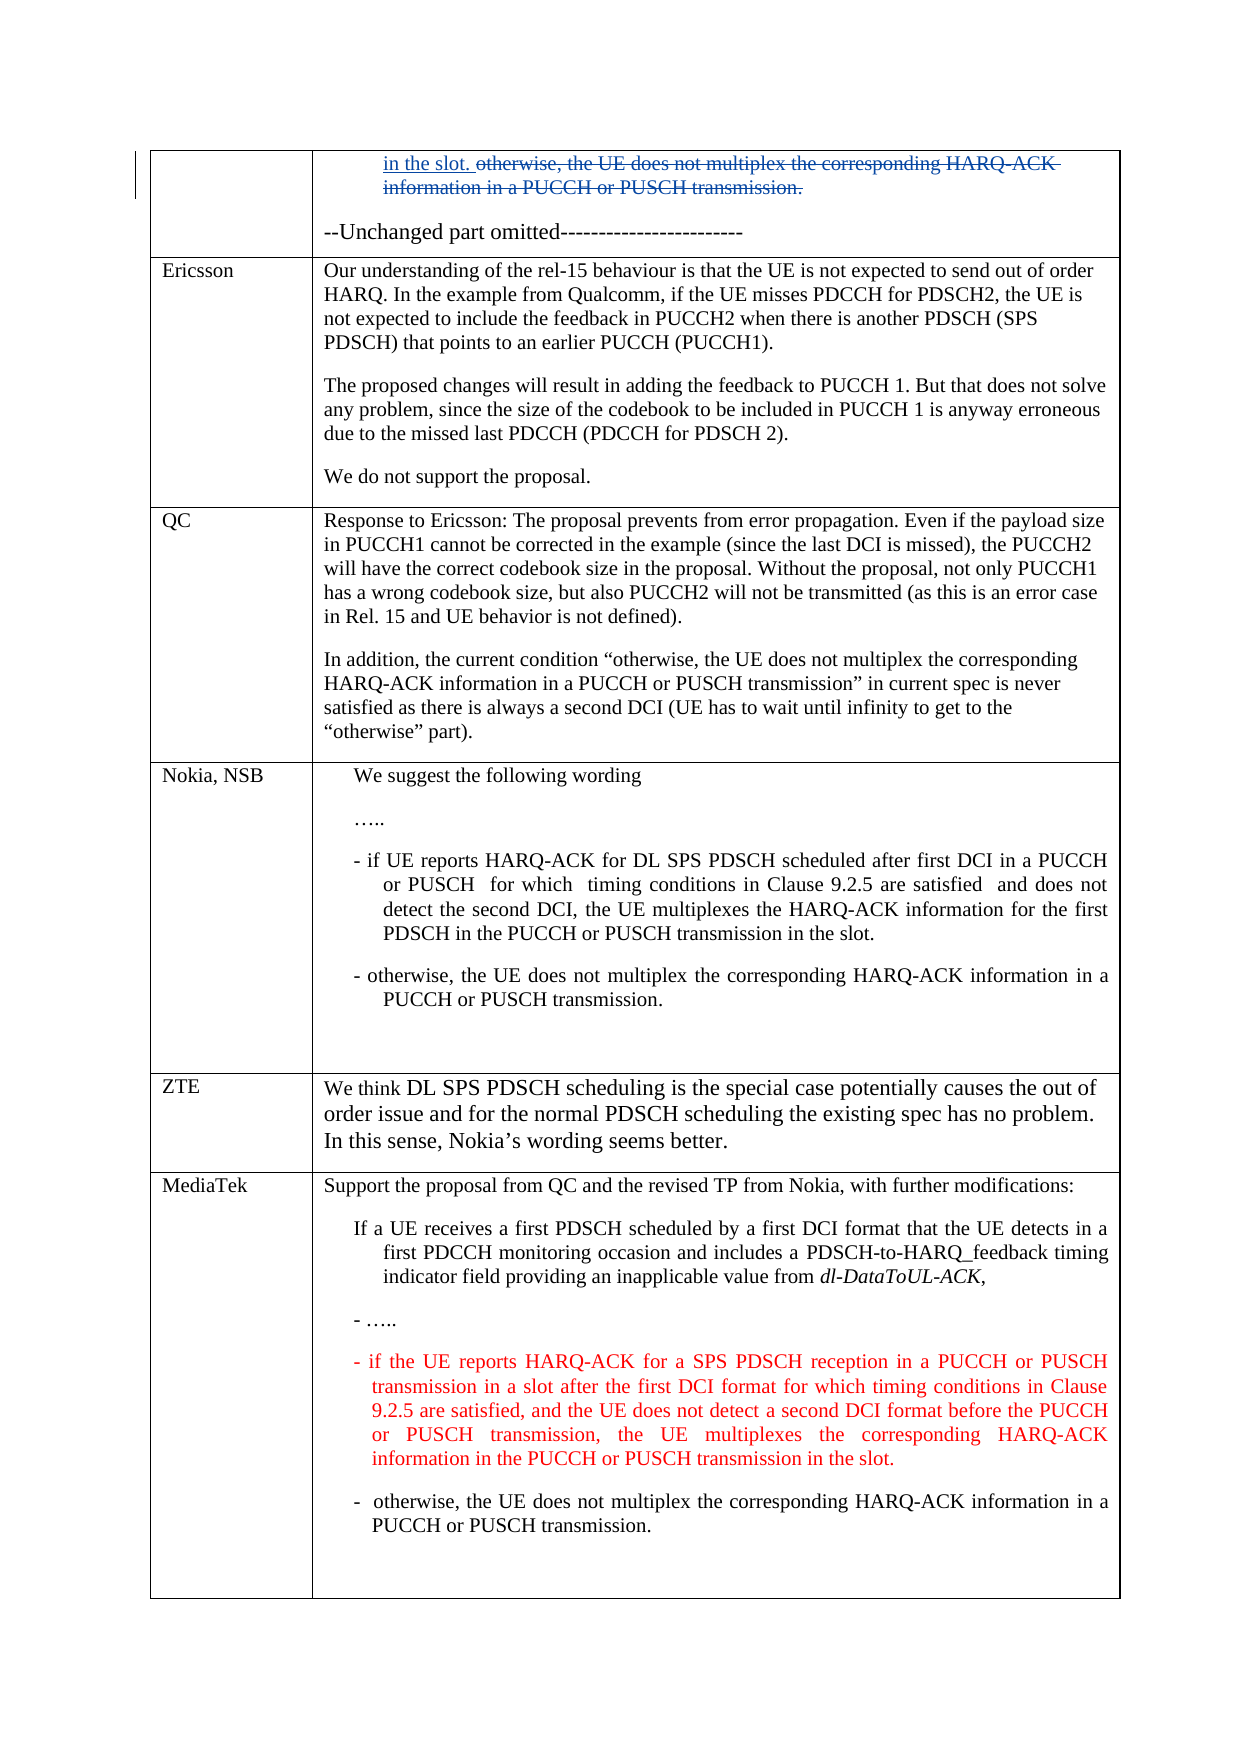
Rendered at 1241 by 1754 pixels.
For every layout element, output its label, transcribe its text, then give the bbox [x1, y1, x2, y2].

table_cell Nokia, NSB [151, 763, 312, 1073]
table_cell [151, 151, 312, 257]
table_cell Support the proposal from QC and the revised TP from Nokia, with further modifications: If a UE receives a first PDSCH scheduled by a first DCI format that the UE detects in a first PDCCH monitoring occasion and includes a PDSCH-to-HARQ_feedback timing indicator field providing an inapplicable value from dl-DataToUL-ACK, - ….. - if the UE reports HARQ-ACK for a SPS PDSCH reception in a PUCCH or PUSCH transmission in a slot after the first DCI format for which timing conditions in Clause 9.2.5 are satisfied, and the UE does not detect a second DCI format before the PUCCH or PUSCH transmission, the UE multiplexes the corresponding HARQ-ACK information in the PUCCH or PUSCH transmission in the slot. - otherwise, the UE does not multiplex the corresponding HARQ-ACK information in a PUCCH or PUSCH transmission. [313, 1173, 1119, 1598]
table_cell Our understanding of the rel-15 behaviour is that the UE is not expected to send out of order HARQ. In the example from Qualcomm, if the UE misses PDCCH for PDSCH2, the UE is not expected to include the feedback in PUCCH2 when there is another PDSCH (SPS PDSCH) that points to an earlier PUCCH (PUCCH1). The proposed changes will result in adding the feedback to PUCCH 1. But that does not solve any problem, since the size of the codebook to be included in PUCCH 1 is anyway erroneous due to the missed last PDCCH (PDCCH for PDSCH 2). We do not support the proposal. [313, 258, 1119, 507]
table_cell Ericsson [151, 258, 312, 507]
table_cell Response to Ericsson: The proposal prevents from error propagation. Even if the payload size in PUCCH1 cannot be corrected in the example (since the last DCI is missed), the PUCCH2 will have the correct codebook size in the proposal. Without the proposal, not only PUCCH1 has a wrong codebook size, but also PUCCH2 will not be transmitted (as this is an error case in Rel. 15 and UE behavior is not defined). In addition, the current condition “otherwise, the UE does not multiplex the corresponding HARQ-ACK information in a PUCCH or PUSCH transmission” in current spec is never satisfied as there is always a second DCI (UE has to wait until infinity to get to the “otherwise” part). [313, 508, 1119, 762]
table_cell We think DL SPS PDSCH scheduling is the special case potentially causes the out of order issue and for the normal PDSCH scheduling the existing spec has no problem. In this sense, Nokia’s wording seems better. [313, 1074, 1119, 1172]
table_cell We suggest the following wording ….. - if UE reports HARQ-ACK for DL SPS PDSCH scheduled after first DCI in a PUCCH or PUSCH for which timing conditions in Clause 9.2.5 are satisfied and does not detect the second DCI, the UE multiplexes the HARQ-ACK information for the first PDSCH in the PUCCH or PUSCH transmission in the slot. - otherwise, the UE does not multiplex the corresponding HARQ-ACK information in a PUCCH or PUSCH transmission. [313, 763, 1119, 1073]
table_cell ZTE [151, 1074, 312, 1172]
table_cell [313, 151, 1119, 257]
table_cell MediaTek [151, 1173, 312, 1598]
table_cell QC [151, 508, 312, 762]
